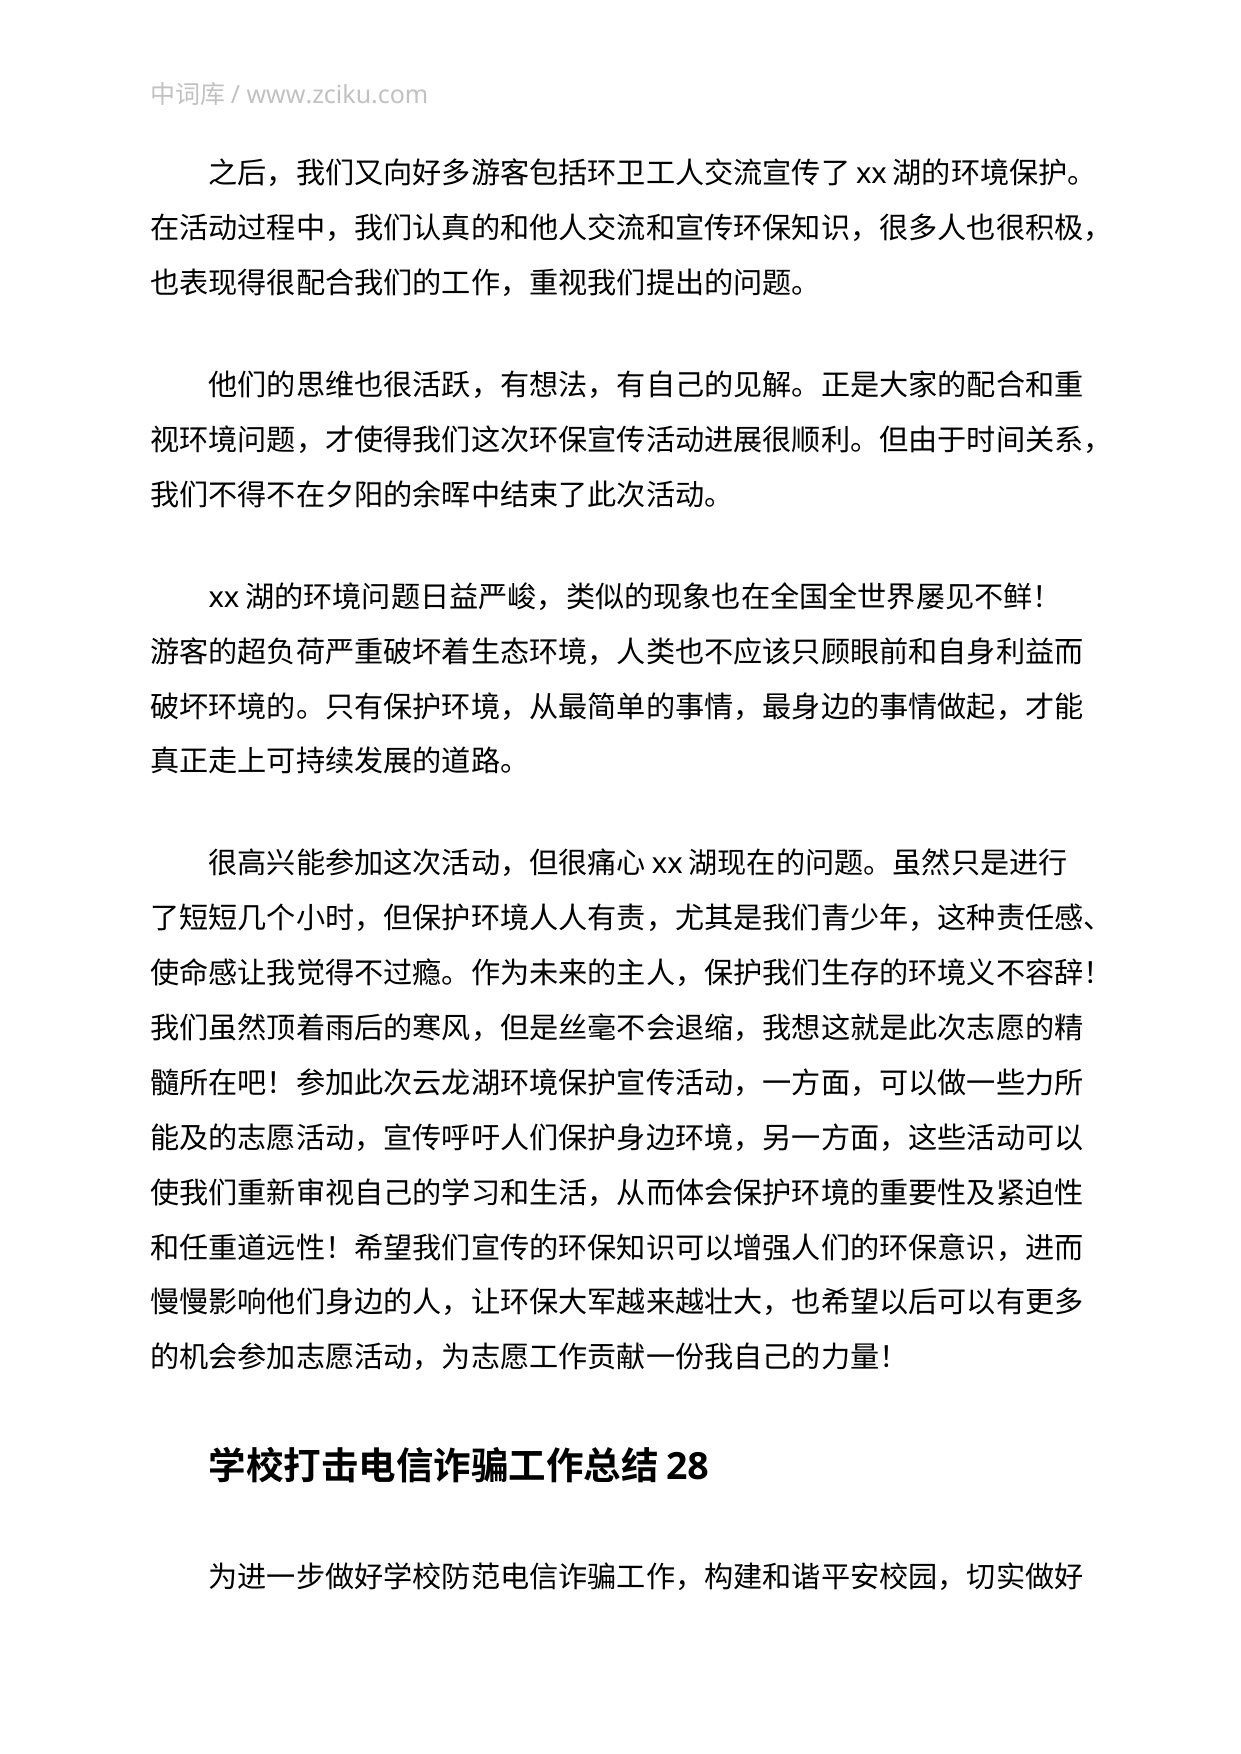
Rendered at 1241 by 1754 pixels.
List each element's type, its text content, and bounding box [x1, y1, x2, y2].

text 之后，我们又向好多游客包括环卫工人交流宣传了xx湖的环境保护。在活动过程中，我们认真的和他人交流和宣传环保知识，很多人也很积极，也表现得很配合我们的工作，重视我们提出的问题。 [150, 150, 1090, 302]
text 他们的思维也很活跃，有想法，有自己的见解。正是大家的配合和重视环境问题，才使得我们这次环保宣传活动进展很顺利。但由于时间关系，我们不得不在夕阳的余晖中结束了此次活动。 [150, 362, 1090, 514]
text xx湖的环境问题日益严峻，类似的现象也在全国全世界屡见不鲜！游客的超负荷严重破坏着生态环境，人类也不应该只顾眼前和自身利益而破坏环境的。只有保护环境，从最简单的事情，最身边的事情做起，才能真正走上可持续发展的道路。 [150, 573, 1090, 780]
text 很高兴能参加这次活动，但很痛心xx湖现在的问题。虽然只是进行了短短几个小时，但保护环境人人有责，尤其是我们青少年，这种责任感、使命感让我觉得不过瘾。作为未来的主人，保护我们生存的环境义不容辞！我们虽然顶着雨后的寒风，但是丝毫不会退缩，我想这就是此次志愿的精髓所在吧！参加此次云龙湖环境保护宣传活动，一方面，可以做一些力所能及的志愿活动，宣传呼吁人们保护身边环境，另一方面，这些活动可以使我们重新审视自己的学习和生活，从而体会保护环境的重要性及紧迫性和任重道远性！希望我们宣传的环保知识可以增强人们的环保意识，进而慢慢影响他们身边的人，让环保大军越来越壮大，也希望以后可以有更多的机会参加志愿活动，为志愿工作贡献一份我自己的力量！ [150, 840, 1090, 1376]
text 学校打击电信诈骗工作总结28 [150, 1436, 1090, 1490]
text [150, 1553, 1090, 1596]
